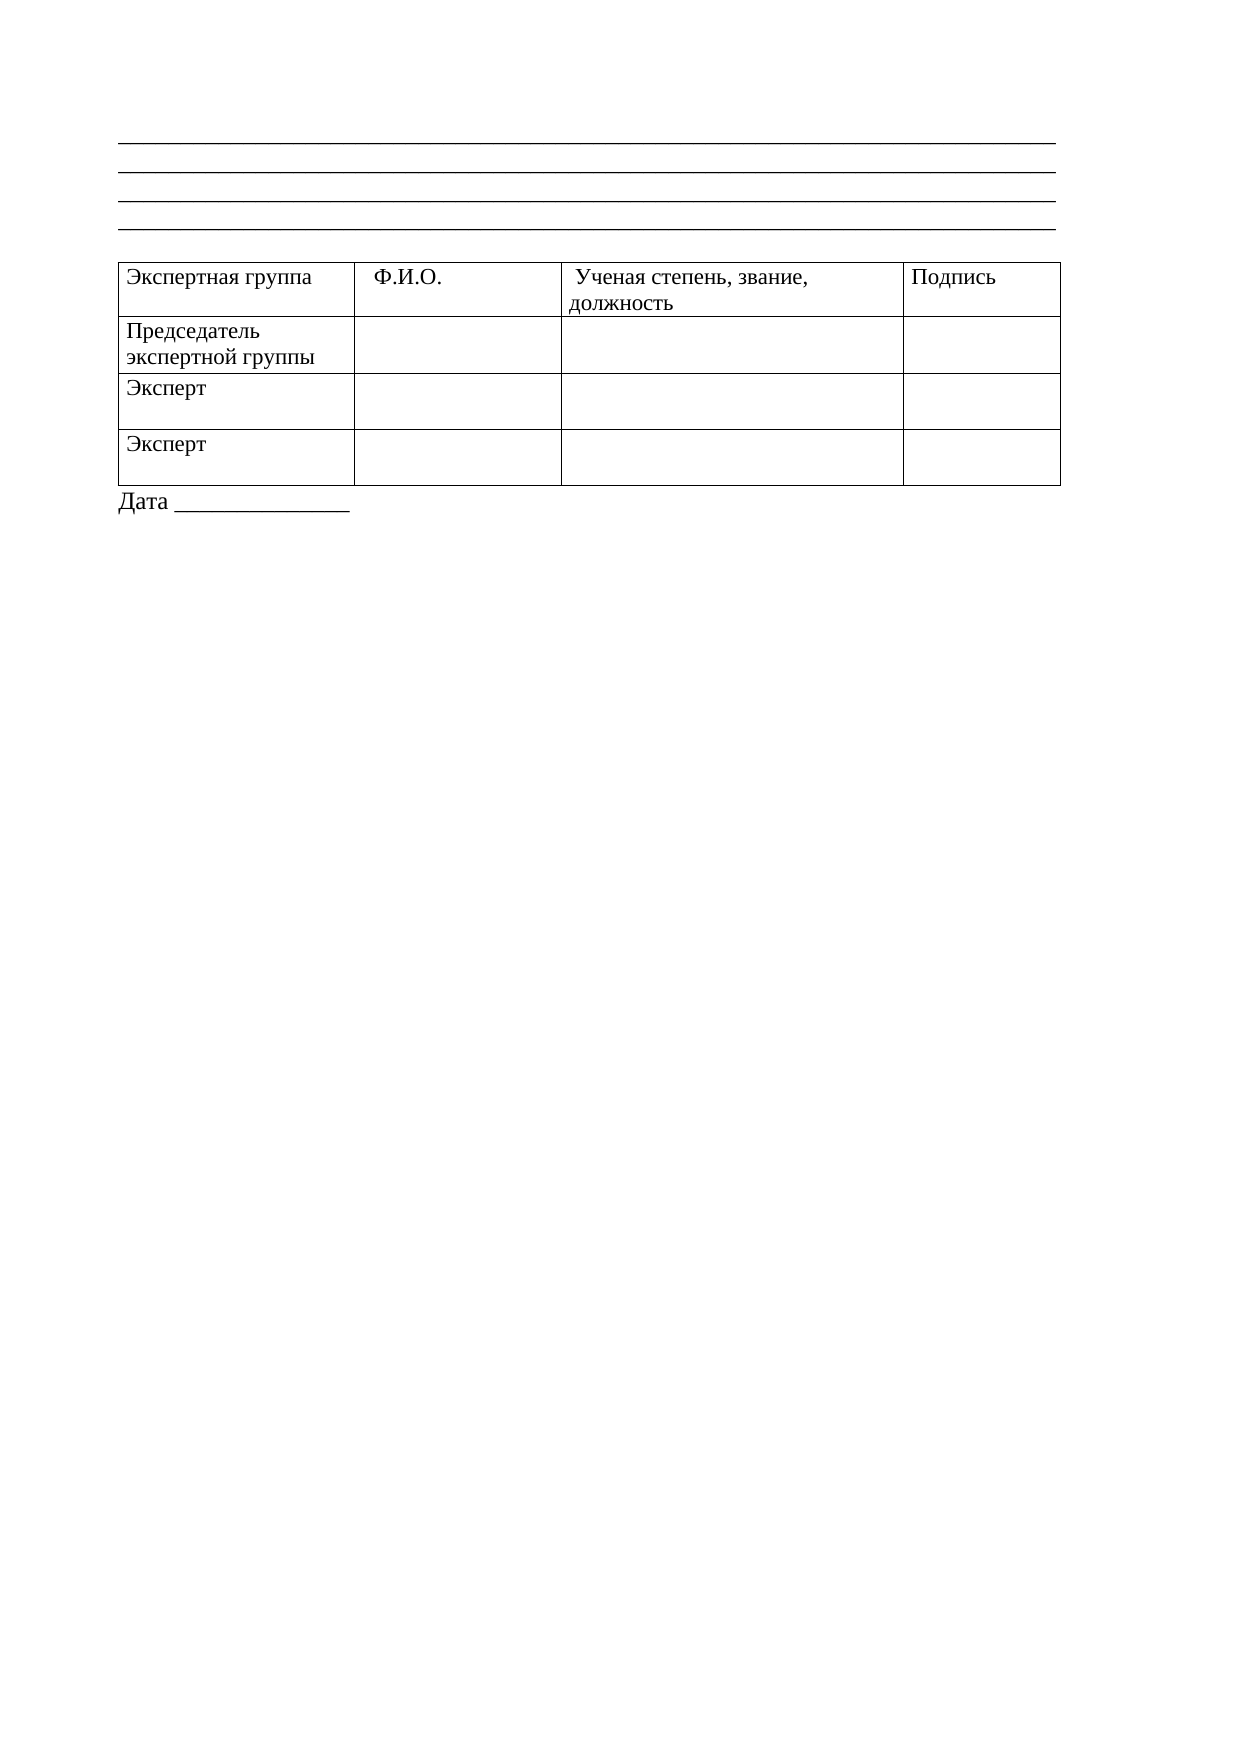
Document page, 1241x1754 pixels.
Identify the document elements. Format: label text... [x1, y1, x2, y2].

text ___________________________________________________________________________ [118, 147, 1181, 176]
table_cell Эксперт [119, 430, 354, 485]
text ___________________________________________________________________________ [118, 118, 1181, 147]
table_cell Эксперт [119, 374, 354, 429]
text ___________________________________________________________________________ [118, 176, 1181, 204]
table_header Подпись [904, 263, 1060, 316]
text ___________________________________________________________________________ [118, 204, 1181, 233]
table_cell [355, 317, 561, 372]
table_cell [562, 317, 903, 372]
table_header Экспертная группа [119, 263, 354, 316]
table_cell [904, 374, 1060, 429]
table_cell [904, 317, 1060, 372]
table_cell [904, 430, 1060, 485]
table_cell [355, 430, 561, 485]
table_cell Председатель экспертной группы [119, 317, 354, 372]
table_header Ф.И.О. [355, 263, 561, 316]
table_cell [355, 374, 561, 429]
text Дата ______________ [118, 486, 1181, 514]
table_header Ученая степень, звание, должность [562, 263, 903, 316]
table_cell [562, 374, 903, 429]
table_cell [562, 430, 903, 485]
